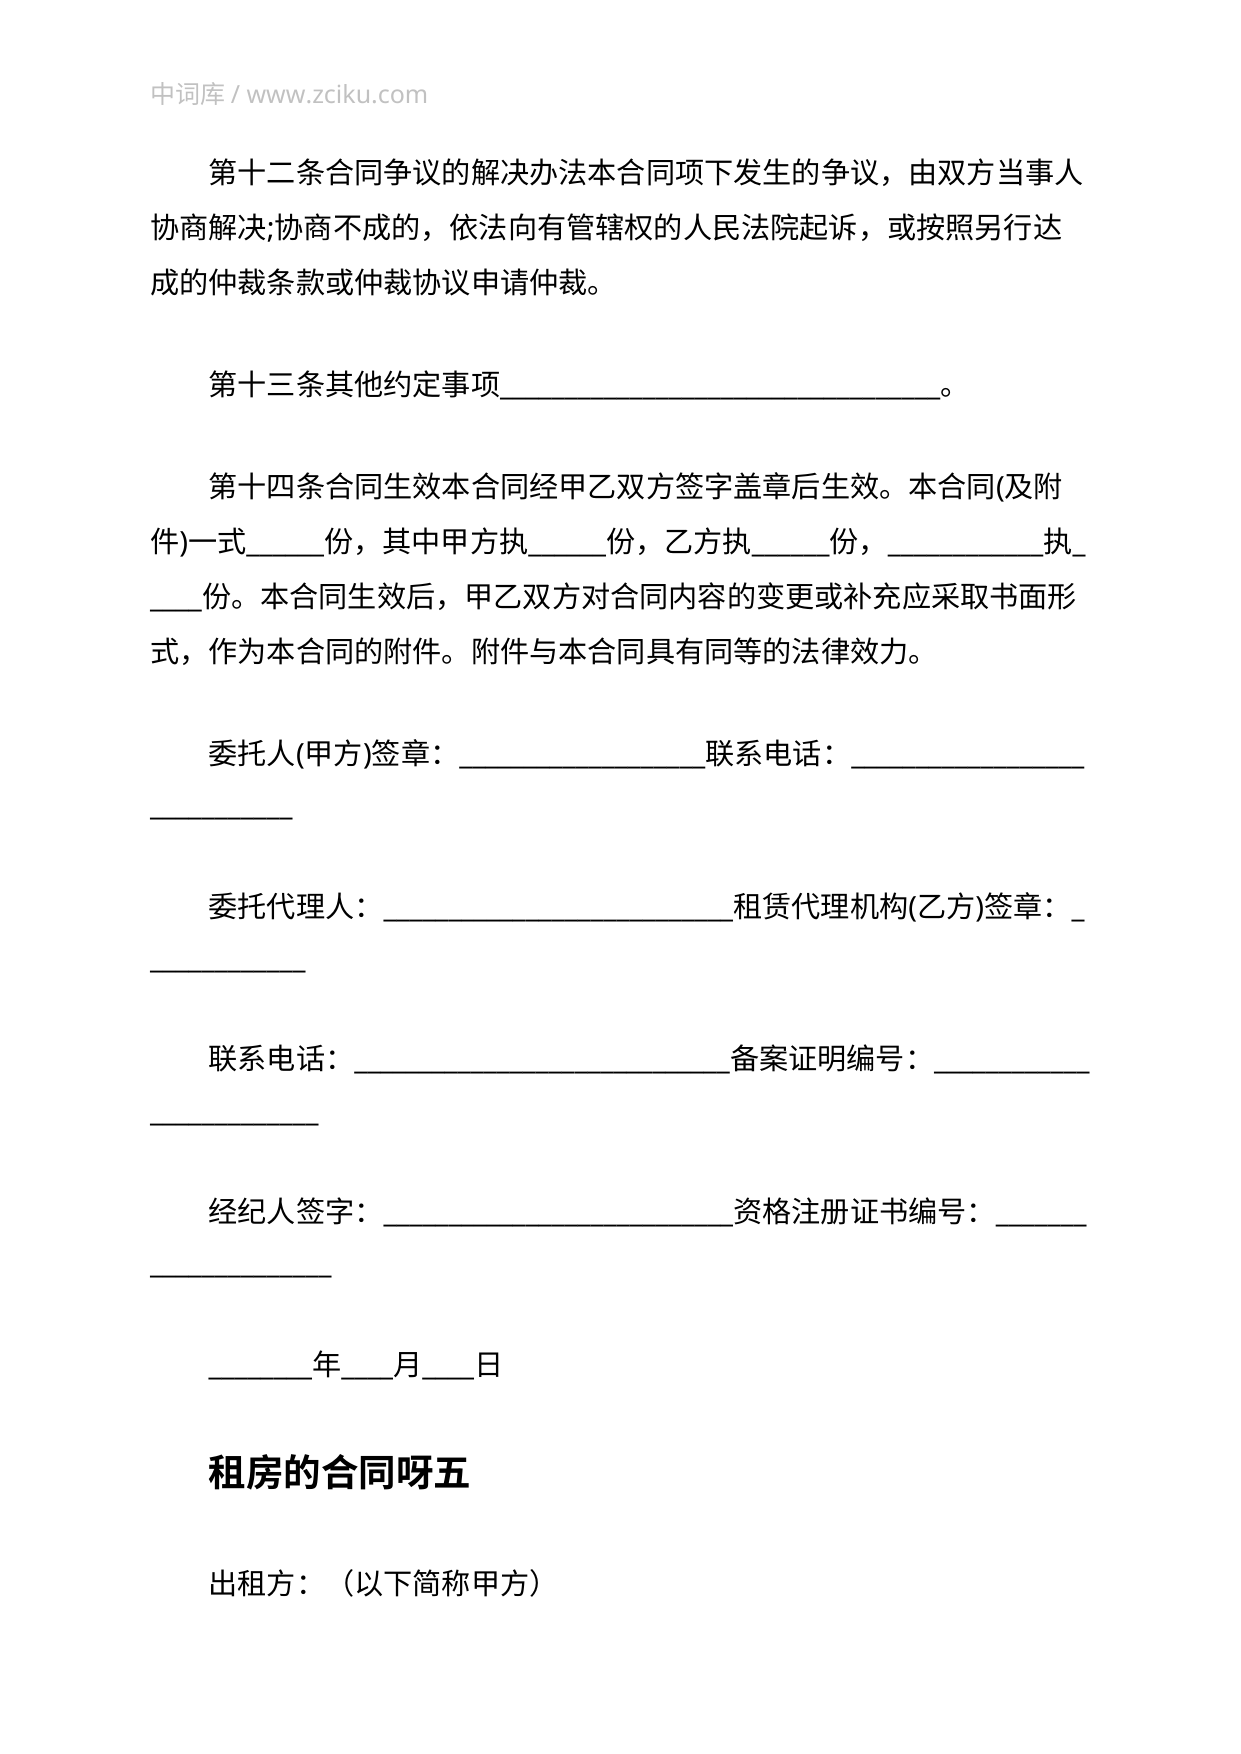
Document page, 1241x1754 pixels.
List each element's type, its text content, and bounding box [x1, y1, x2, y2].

text 第十四条合同生效本合同经甲乙双方签字盖章后生效。本合同(及附件)一式______份，其中甲方执______份，乙方执______份，____________执_____份。本合同生效后，甲乙双方对合同内容的变更或补充应采取书面形式，作为本合同的附件。附件与本合同具有同等的法律效力。 [150, 464, 1090, 671]
text 联系电话：_____________________________备案证明编号：_________________________ [150, 1036, 1090, 1130]
text 租房的合同呀五 [150, 1443, 1090, 1497]
text 第十二条合同争议的解决办法本合同项下发生的争议，由双方当事人协商解决;协商不成的，依法向有管辖权的人民法院起诉，或按照另行达成的仲裁条款或仲裁协议申请仲裁。 [150, 150, 1090, 302]
text 第十三条其他约定事项__________________________________。 [150, 362, 1090, 404]
text ________年____月____日 [150, 1341, 1090, 1384]
text 委托人(甲方)签章：___________________联系电话：_____________________________ [150, 730, 1090, 824]
text 出租方：（以下简称甲方） [150, 1561, 1090, 1603]
text 经纪人签字：___________________________资格注册证书编号：_____________________ [150, 1188, 1090, 1282]
text 委托代理人：___________________________租赁代理机构(乙方)签章：_____________ [150, 883, 1090, 977]
